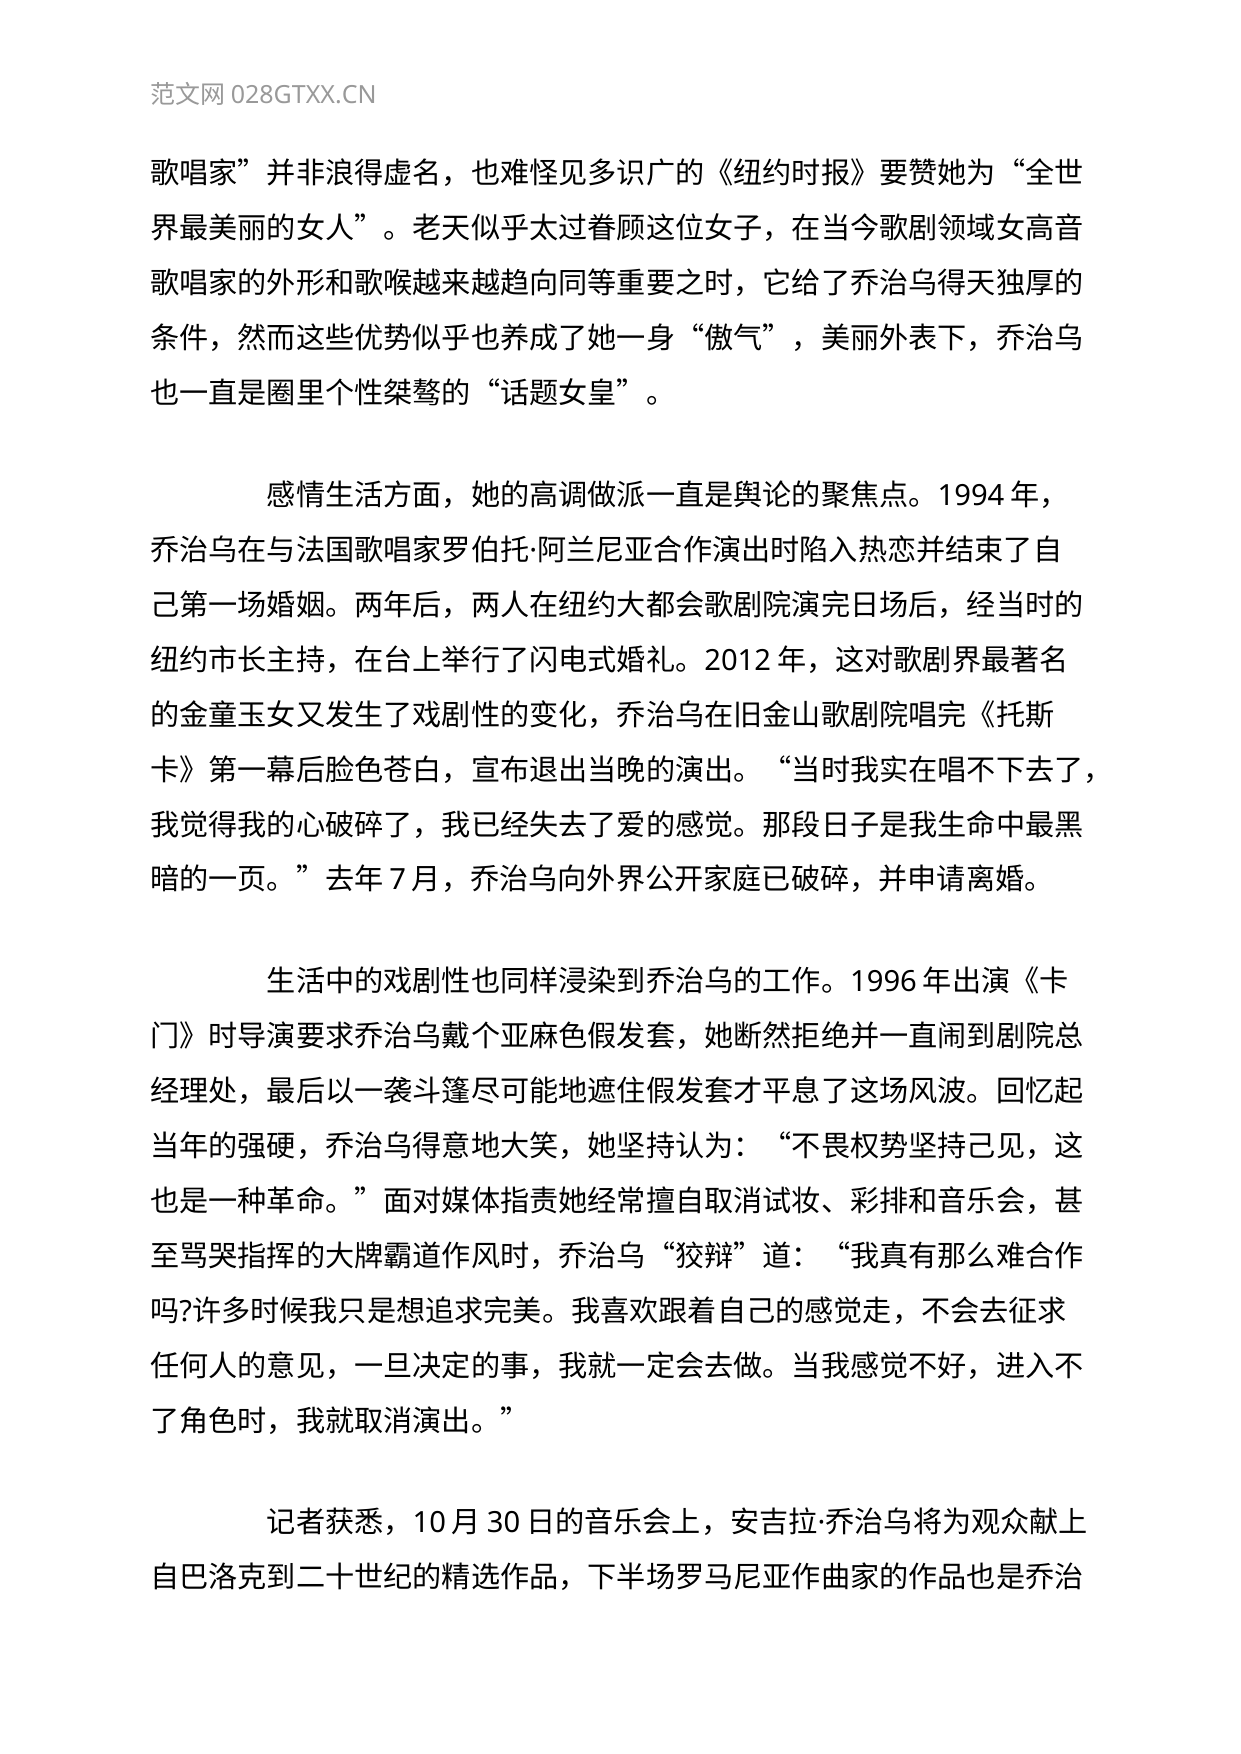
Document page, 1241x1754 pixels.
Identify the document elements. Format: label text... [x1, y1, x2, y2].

text 感情生活方面，她的高调做派一直是舆论的聚焦点。1994年，乔治乌在与法国歌唱家罗伯托·阿兰尼亚合作演出时陷入热恋并结束了自己第一场婚姻。两年后，两人在纽约大都会歌剧院演完日场后，经当时的纽约市长主持，在台上举行了闪电式婚礼。2012年，这对歌剧界最著名的金童玉女又发生了戏剧性的变化，乔治乌在旧金山歌剧院唱完《托斯卡》第一幕后脸色苍白，宣布退出当晚的演出。“当时我实在唱不下去了，我觉得我的心破碎了，我已经失去了爱的感觉。那段日子是我生命中最黑暗的一页。”去年7月，乔治乌向外界公开家庭已破碎，并申请离婚。 [150, 471, 1090, 898]
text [150, 1499, 1090, 1596]
text 生活中的戏剧性也同样浸染到乔治乌的工作。1996年出演《卡门》时导演要求乔治乌戴个亚麻色假发套，她断然拒绝并一直闹到剧院总经理处，最后以一袭斗篷尽可能地遮住假发套才平息了这场风波。回忆起当年的强硬，乔治乌得意地大笑，她坚持认为：“不畏权势坚持己见，这也是一种革命。”面对媒体指责她经常擅自取消试妆、彩排和音乐会，甚至骂哭指挥的大牌霸道作风时，乔治乌“狡辩”道：“我真有那么难合作吗?许多时候我只是想追求完美。我喜欢跟着自己的感觉走，不会去征求任何人的意见，一旦决定的事，我就一定会去做。当我感觉不好，进入不了角色时，我就取消演出。” [150, 958, 1090, 1439]
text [150, 150, 1090, 412]
